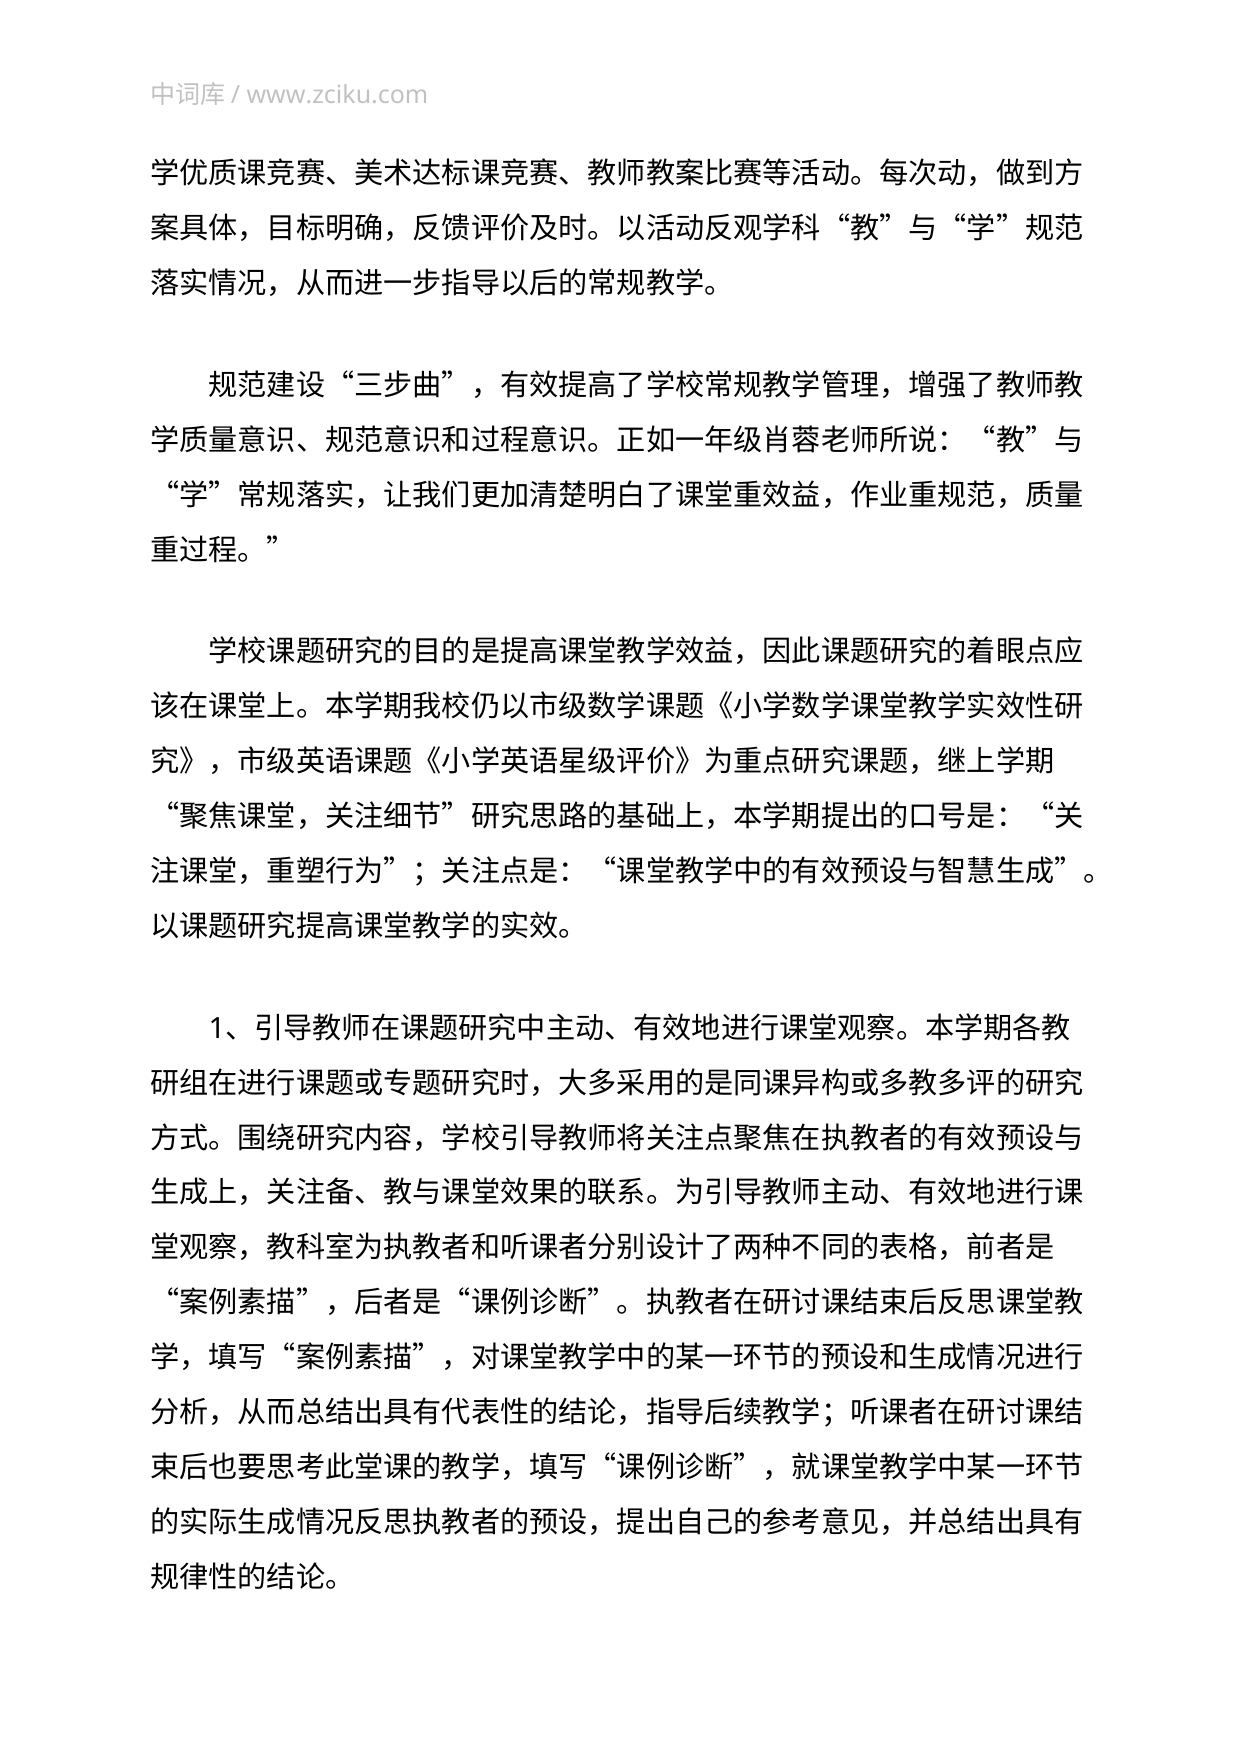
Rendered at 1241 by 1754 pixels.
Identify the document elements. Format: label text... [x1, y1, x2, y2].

text 学校课题研究的目的是提高课堂教学效益，因此课题研究的着眼点应该在课堂上。本学期我校仍以市级数学课题《小学数学课堂教学实效性研究》，市级英语课题《小学英语星级评价》为重点研究课题，继上学期“聚焦课堂，关注细节”研究思路的基础上，本学期提出的口号是：“关注课堂，重塑行为”；关注点是：“课堂教学中的有效预设与智慧生成”。以课题研究提高课堂教学的实效。 [150, 628, 1090, 945]
text 规范建设“三步曲”，有效提高了学校常规教学管理，增强了教师教学质量意识、规范意识和过程意识。正如一年级肖蓉老师所说：“教”与“学”常规落实，让我们更加清楚明白了课堂重效益，作业重规范，质量重过程。” [150, 362, 1090, 568]
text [150, 150, 1090, 302]
text 1、引导教师在课题研究中主动、有效地进行课堂观察。本学期各教研组在进行课题或专题研究时，大多采用的是同课异构或多教多评的研究方式。围绕研究内容，学校引导教师将关注点聚焦在执教者的有效预设与生成上，关注备、教与课堂效果的联系。为引导教师主动、有效地进行课堂观察，教科室为执教者和听课者分别设计了两种不同的表格，前者是“案例素描”，后者是“课例诊断”。执教者在研讨课结束后反思课堂教学，填写“案例素描”，对课堂教学中的某一环节的预设和生成情况进行分析，从而总结出具有代表性的结论，指导后续教学；听课者在研讨课结束后也要思考此堂课的教学，填写“课例诊断”，就课堂教学中某一环节的实际生成情况反思执教者的预设，提出自己的参考意见，并总结出具有规律性的结论。 [150, 1004, 1090, 1596]
